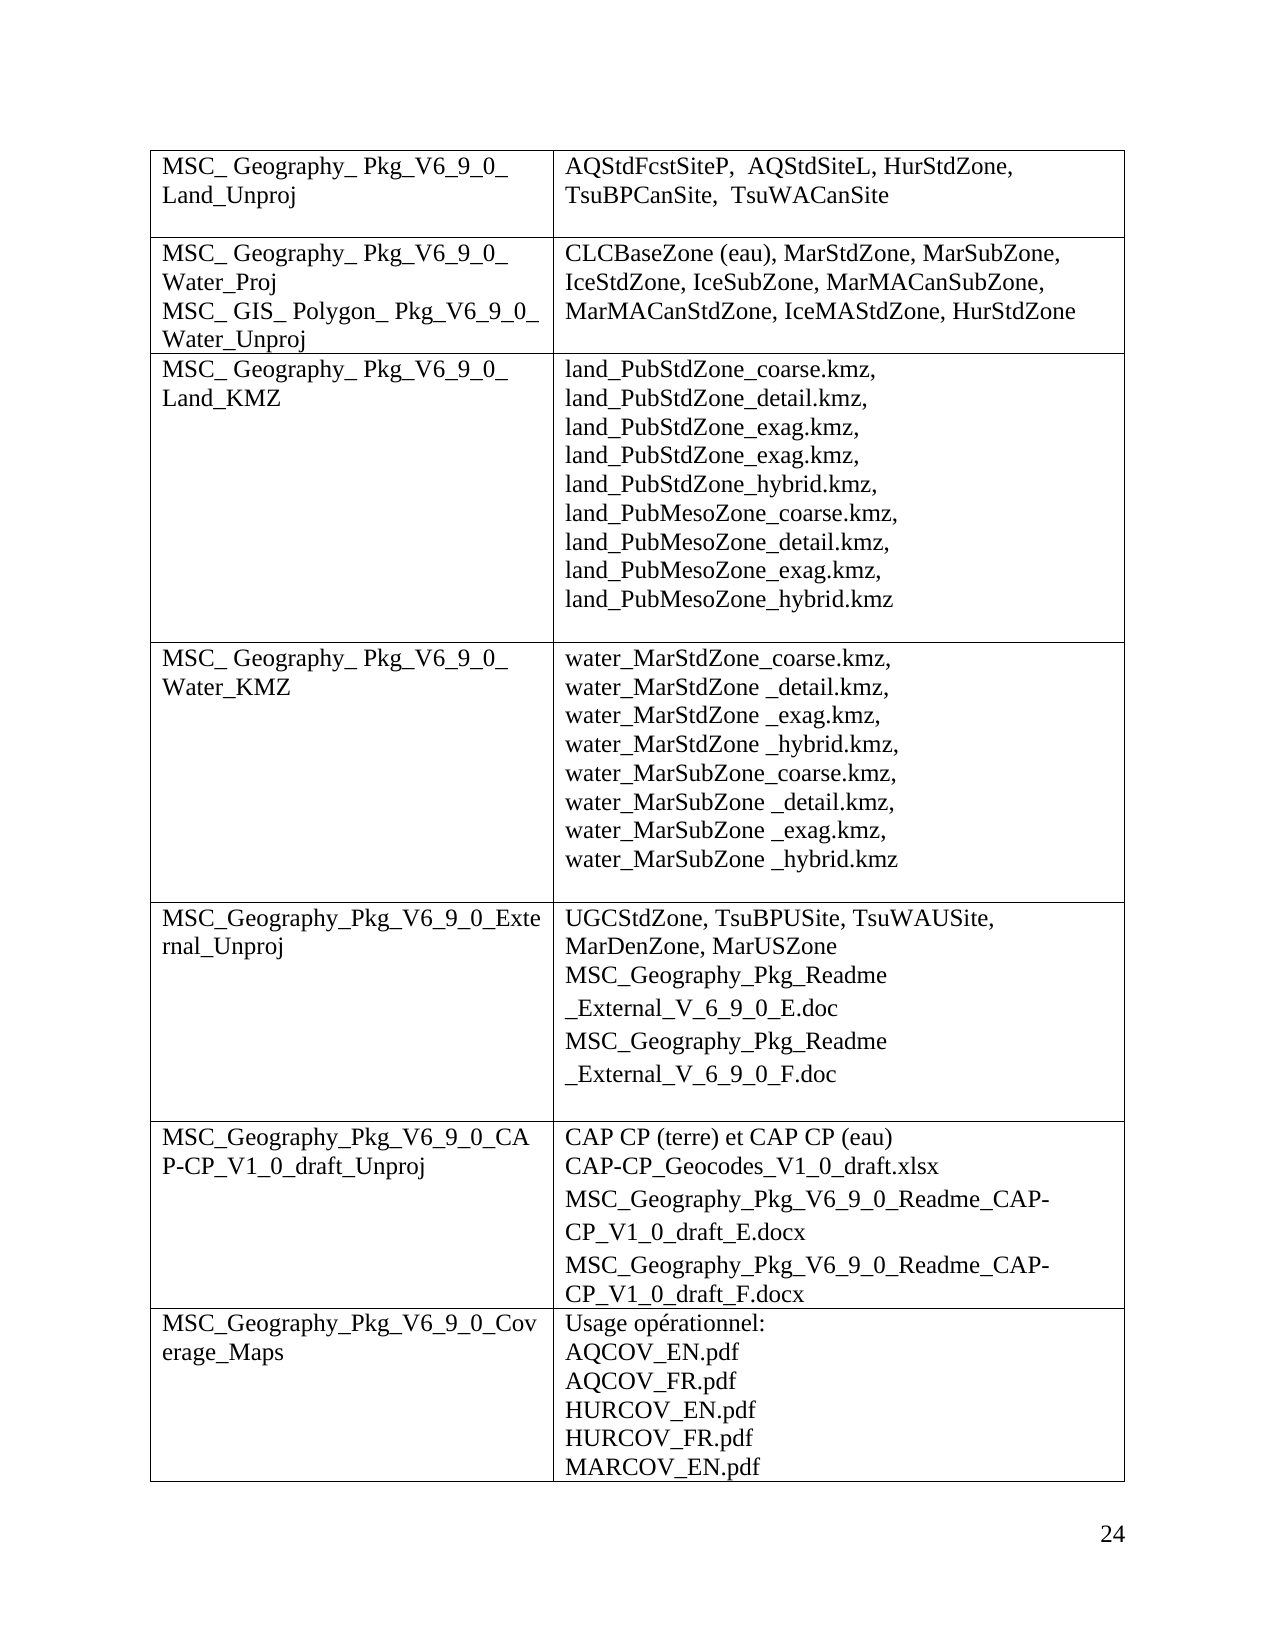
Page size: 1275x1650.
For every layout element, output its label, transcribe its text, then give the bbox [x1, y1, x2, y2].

table_cell UGCStdZone, TsuBPUSite, TsuWAUSite, MarDenZone, MarUSZone MSC_Geography_Pkg_Readme_External_V_6_9_0_E.doc MSC_Geography_Pkg_Readme_External_V_6_9_0_F.doc [554, 903, 1124, 1121]
table_cell MSC_ Geography_ Pkg_V6_9_0_ Water_KMZ [151, 643, 553, 902]
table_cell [151, 1309, 553, 1481]
table_cell MSC_ Geography_ Pkg_V6_9_0_ Water_Proj MSC_ GIS_ Polygon_ Pkg_V6_9_0_ Water_Unproj [151, 238, 553, 353]
table_cell CLCBaseZone (eau), MarStdZone, MarSubZone, IceStdZone, IceSubZone, MarMACanSubZone, MarMACanStdZone, IceMAStdZone, HurStdZone [554, 238, 1124, 353]
table_cell CAP CP (terre) et CAP CP (eau) CAP-CP_Geocodes_V1_0_draft.xlsx MSC_Geography_Pkg_V6_9_0_Readme_CAP-CP_V1_0_draft_E.docx MSC_Geography_Pkg_V6_9_0_Readme_CAP-CP_V1_0_draft_F.docx [554, 1122, 1124, 1307]
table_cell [554, 1309, 1124, 1481]
table_cell MSC_Geography_Pkg_V6_9_0_CAP-CP_V1_0_draft_Unproj [151, 1122, 553, 1307]
table_cell land_PubStdZone_coarse.kmz, land_PubStdZone_detail.kmz, land_PubStdZone_exag.kmz, land_PubStdZone_exag.kmz, land_PubStdZone_hybrid.kmz, land_PubMesoZone_coarse.kmz, land_PubMesoZone_detail.kmz, land_PubMesoZone_exag.kmz, land_PubMesoZone_hybrid.kmz [554, 354, 1124, 642]
table_cell MSC_ Geography_ Pkg_V6_9_0_ Land_KMZ [151, 354, 553, 642]
table_cell water_MarStdZone_coarse.kmz, water_MarStdZone _detail.kmz, water_MarStdZone _exag.kmz, water_MarStdZone _hybrid.kmz, water_MarSubZone_coarse.kmz, water_MarSubZone _detail.kmz, water_MarSubZone _exag.kmz, water_MarSubZone _hybrid.kmz [554, 643, 1124, 902]
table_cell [554, 151, 1124, 237]
table_cell MSC_Geography_Pkg_V6_9_0_External_Unproj [151, 903, 553, 1121]
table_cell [151, 151, 553, 237]
